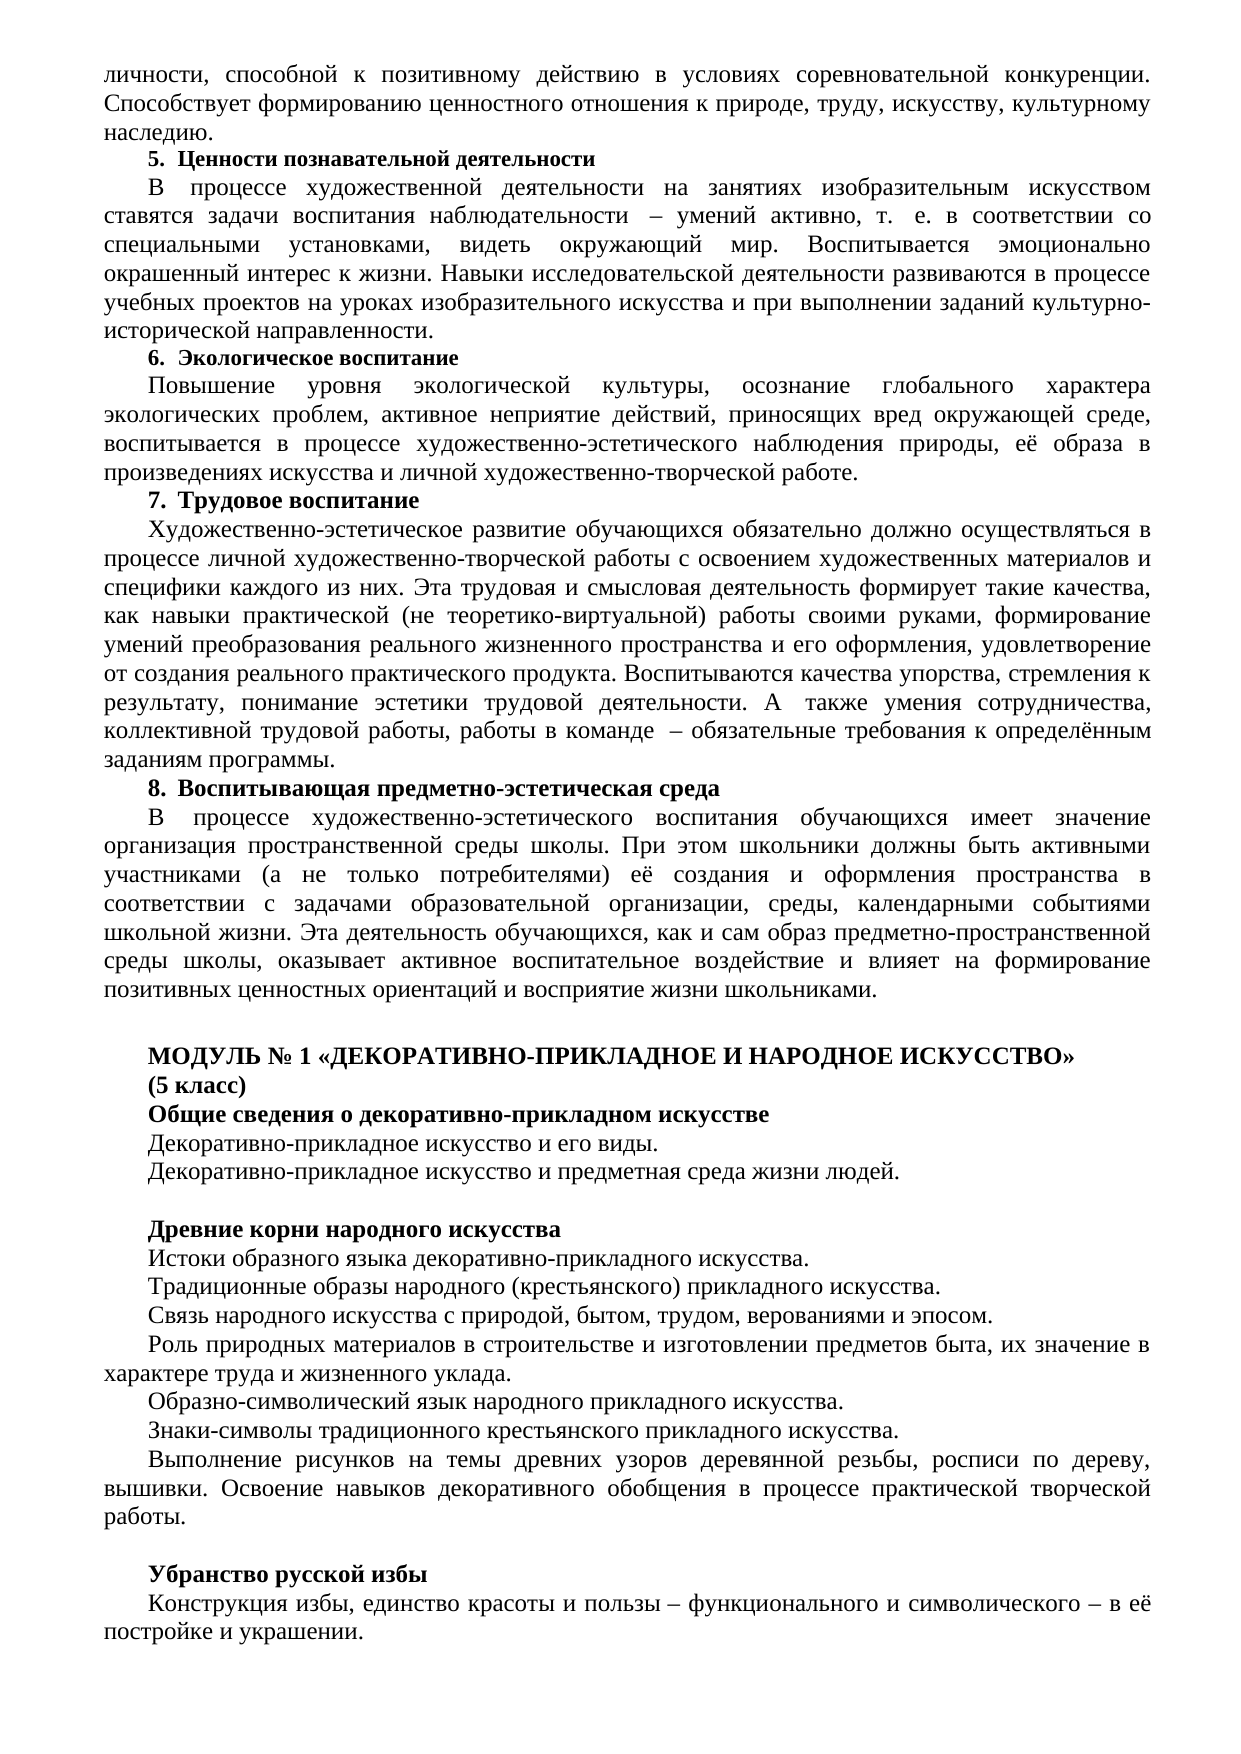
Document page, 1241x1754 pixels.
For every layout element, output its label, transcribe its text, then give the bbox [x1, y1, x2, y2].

list Ценности познавательной деятельности [103, 145, 1152, 172]
text Связь народного искусства с природой, бытом, трудом, верованиями и эпосом. [103, 1300, 1152, 1329]
text МОДУЛЬ № 1 «ДЕКОРАТИВНО-ПРИКЛАДНОЕ И НАРОДНОЕ ИСКУССТВО» [103, 1041, 1152, 1070]
list Экологическое воспитание [103, 344, 1152, 371]
text Знаки-символы традиционного крестьянского прикладного искусства. [103, 1415, 1152, 1444]
text Роль природных материалов в строительстве и изготовлении предметов быта, их значение в характере труда и жизненного уклада. [103, 1329, 1152, 1386]
text Убранство русской избы [103, 1559, 1152, 1588]
text Выполнение рисунков на темы древних узоров деревянной резьбы, росписи по дереву, вышивки. Освоение навыков декоративного обобщения в процессе практической творческой работы. [103, 1444, 1152, 1530]
text Художественно-эстетическое развитие обучающихся обязательно должно осуществляться в процессе личной художественно-творческой работы с освоением художественных материалов и специфики каждого из них. Эта трудовая и смысловая деятельность формирует такие качества, как навыки практической (не теоретико-виртуальной) работы своими руками, формирование умений преобразования реального жизненного пространства и его оформления, удовлетворение от создания реального практического продукта. Воспитываются качества упорства, стремления к результату, понимание эстетики трудовой деятельности. А также умения сотрудничества, коллективной трудовой работы, работы в команде – обязательные требования к определённым заданиям программы. [103, 514, 1152, 773]
text Образно-символический язык народного прикладного искусства. [103, 1386, 1152, 1415]
list Воспитывающая предметно-эстетическая среда [103, 773, 1152, 802]
text В процессе художественно-эстетического воспитания обучающихся имеет значение организация пространственной среды школы. При этом школьники должны быть активными участниками (а не только потребителями) её создания и оформления пространства в соответствии с задачами образовательной организации, среды, календарными событиями школьной жизни. Эта деятельность обучающихся, как и сам образ предметно-пространственной среды школы, оказывает активное воспитательное воздействие и влияет на формирование позитивных ценностных ориентаций и восприятие жизни школьниками. [103, 802, 1152, 1003]
text В процессе художественной деятельности на занятиях изобразительным искусством ставятся задачи воспитания наблюдательности – умений активно, т. е. в соответствии со специальными установками, видеть окружающий мир. Воспитывается эмоционально окрашенный интерес к жизни. Навыки исследовательской деятельности развиваются в процессе учебных проектов на уроках изобразительного искусства и при выполнении заданий культурно-исторической направленности. [103, 172, 1152, 344]
text Декоративно-прикладное искусство и предметная среда жизни людей. [103, 1156, 1152, 1185]
text Традиционные образы народного (крестьянского) прикладного искусства. [103, 1271, 1152, 1300]
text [103, 59, 1152, 145]
text (5 класс) [103, 1070, 1152, 1099]
text Декоративно-прикладное искусство и его виды. [103, 1128, 1152, 1156]
text Общие сведения о декоративно-прикладном искусстве [103, 1099, 1152, 1128]
text Древние корни народного искусства [103, 1214, 1152, 1243]
text Истоки образного языка декоративно-прикладного искусства. [103, 1243, 1152, 1271]
list Трудовое воспитание [103, 486, 1152, 514]
text Конструкция избы, единство красоты и пользы – функционального и символического – в её постройке и украшении. [103, 1588, 1152, 1645]
text Повышение уровня экологической культуры, осознание глобального характера экологических проблем, активное неприятие действий, приносящих вред окружающей среде, воспитывается в процессе художественно-эстетического наблюдения природы, её образа в произведениях искусства и личной художественно-творческой работе. [103, 371, 1152, 486]
